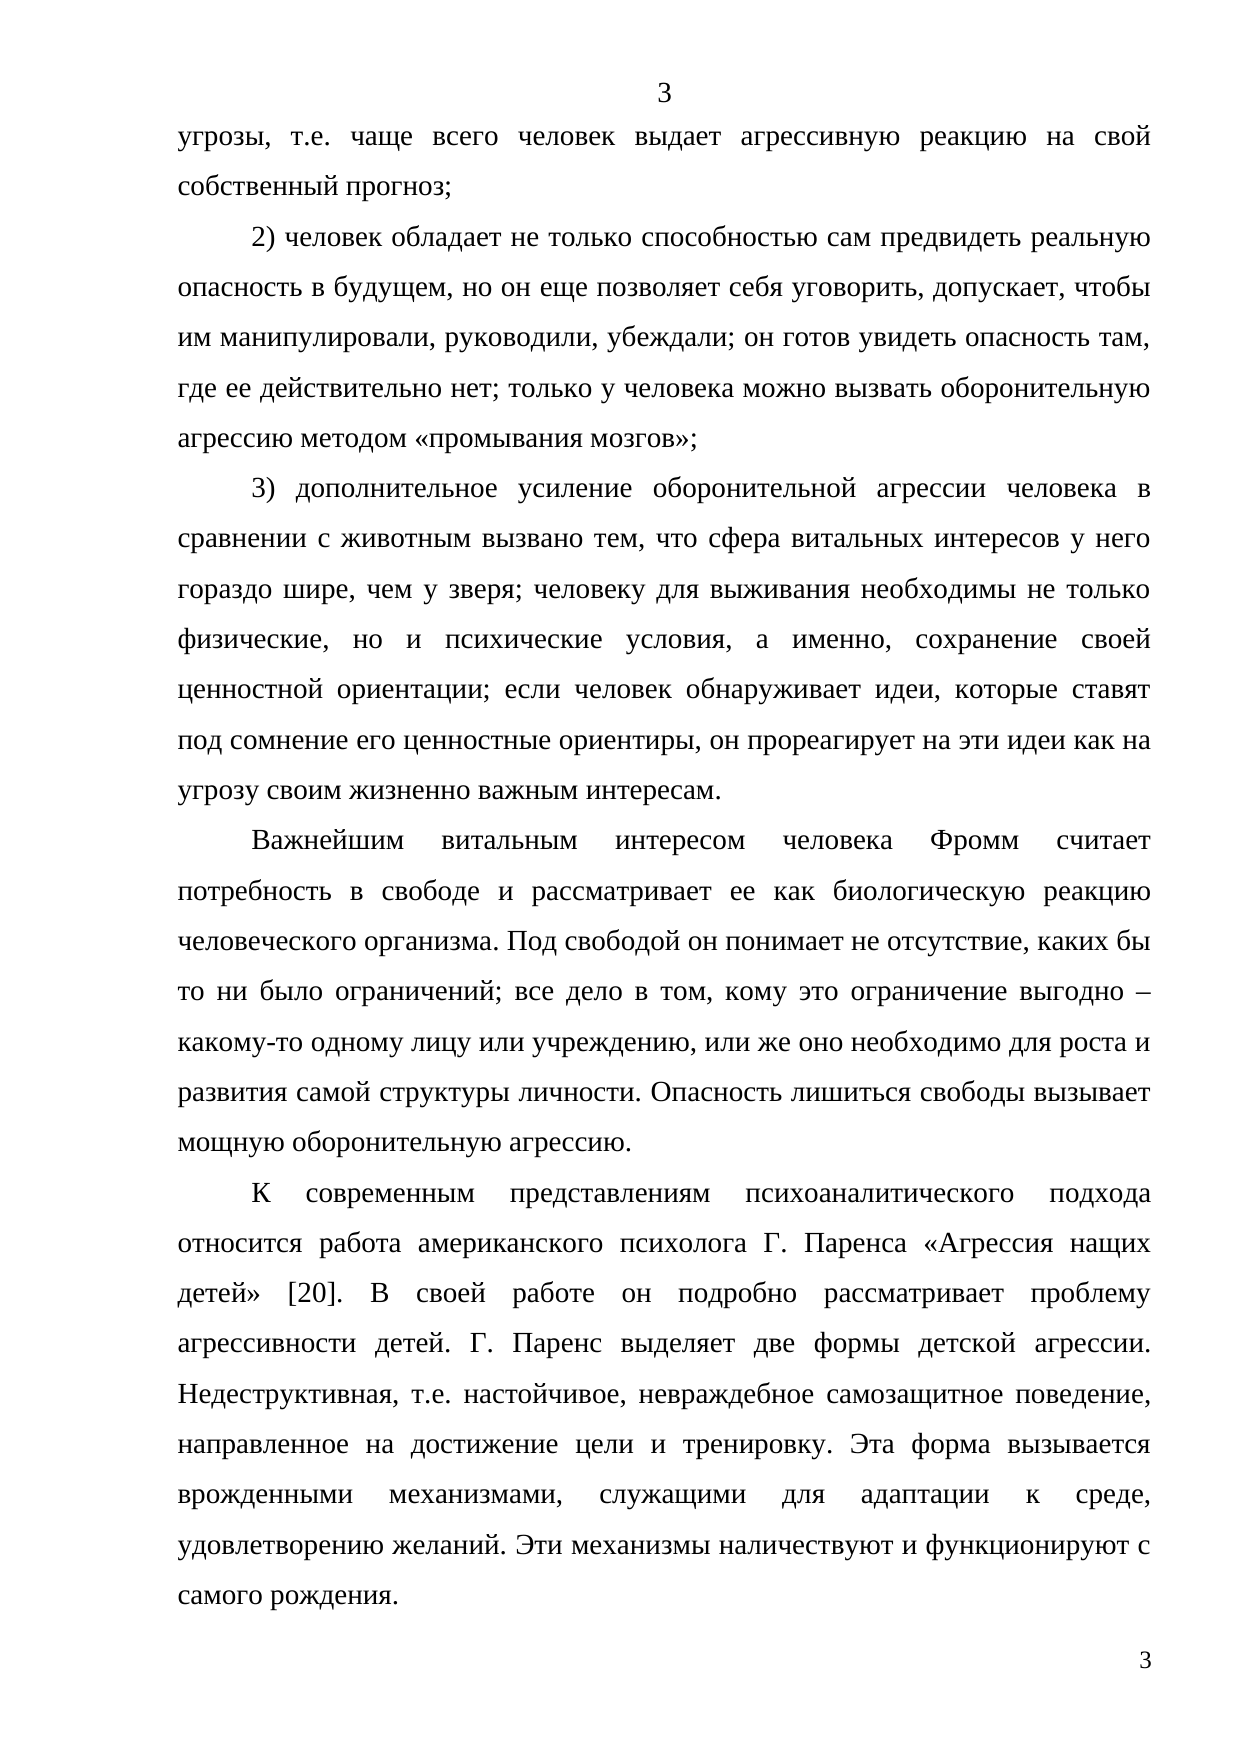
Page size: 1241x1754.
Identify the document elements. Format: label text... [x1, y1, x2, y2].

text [177, 118, 1152, 202]
text К современным представлениям психоаналитического подхода относится работа американского психолога Г. Паренса «Агрессия нащих детей» [20]. В своей работе он подробно рассматривает проблему агрессивности детей. Г. Паренс выделяет две формы детской агрессии. Недеструктивная, т.е. настойчивое, невраждебное самозащитное поведение, направленное на достижение цели и тренировку. Эта форма вызывается врожденными механизмами, служащими для адаптации к среде, удовлетворению желаний. Эти механизмы наличествуют и функционируют с самого рождения. [177, 1175, 1152, 1611]
text 3) дополнительное усиление оборонительной агрессии человека в сравнении с животным вызвано тем, что сфера витальных интересов у него гораздо шире, чем у зверя; человеку для выживания необходимы не только физические, но и психические условия, а именно, сохранение своей ценностной ориентации; если человек обнаруживает идеи, которые ставят под сомнение его ценностные ориентиры, он прореагирует на эти идеи как на угрозу своим жизненно важным интересам. [177, 470, 1152, 806]
text 2) человек обладает не только способностью сам предвидеть реальную опасность в будущем, но он еще позволяет себя уговорить, допускает, чтобы им манипулировали, руководили, убеждали; он готов увидеть опасность там, где ее действительно нет; только у человека можно вызвать оборонительную агрессию методом «промывания мозгов»; [177, 219, 1152, 453]
text Важнейшим витальным интересом человека Фромм считает потребность в свободе и рассматривает ее как биологическую реакцию человеческого организма. Под свободой он понимает не отсутствие, каких бы то ни было ограничений; все дело в том, кому это ограничение выгодно – какому-то одному лицу или учреждению, или же оно необходимо для роста и развития самой структуры личности. Опасность лишиться свободы вызывает мощную оборонительную агрессию. [177, 822, 1152, 1158]
